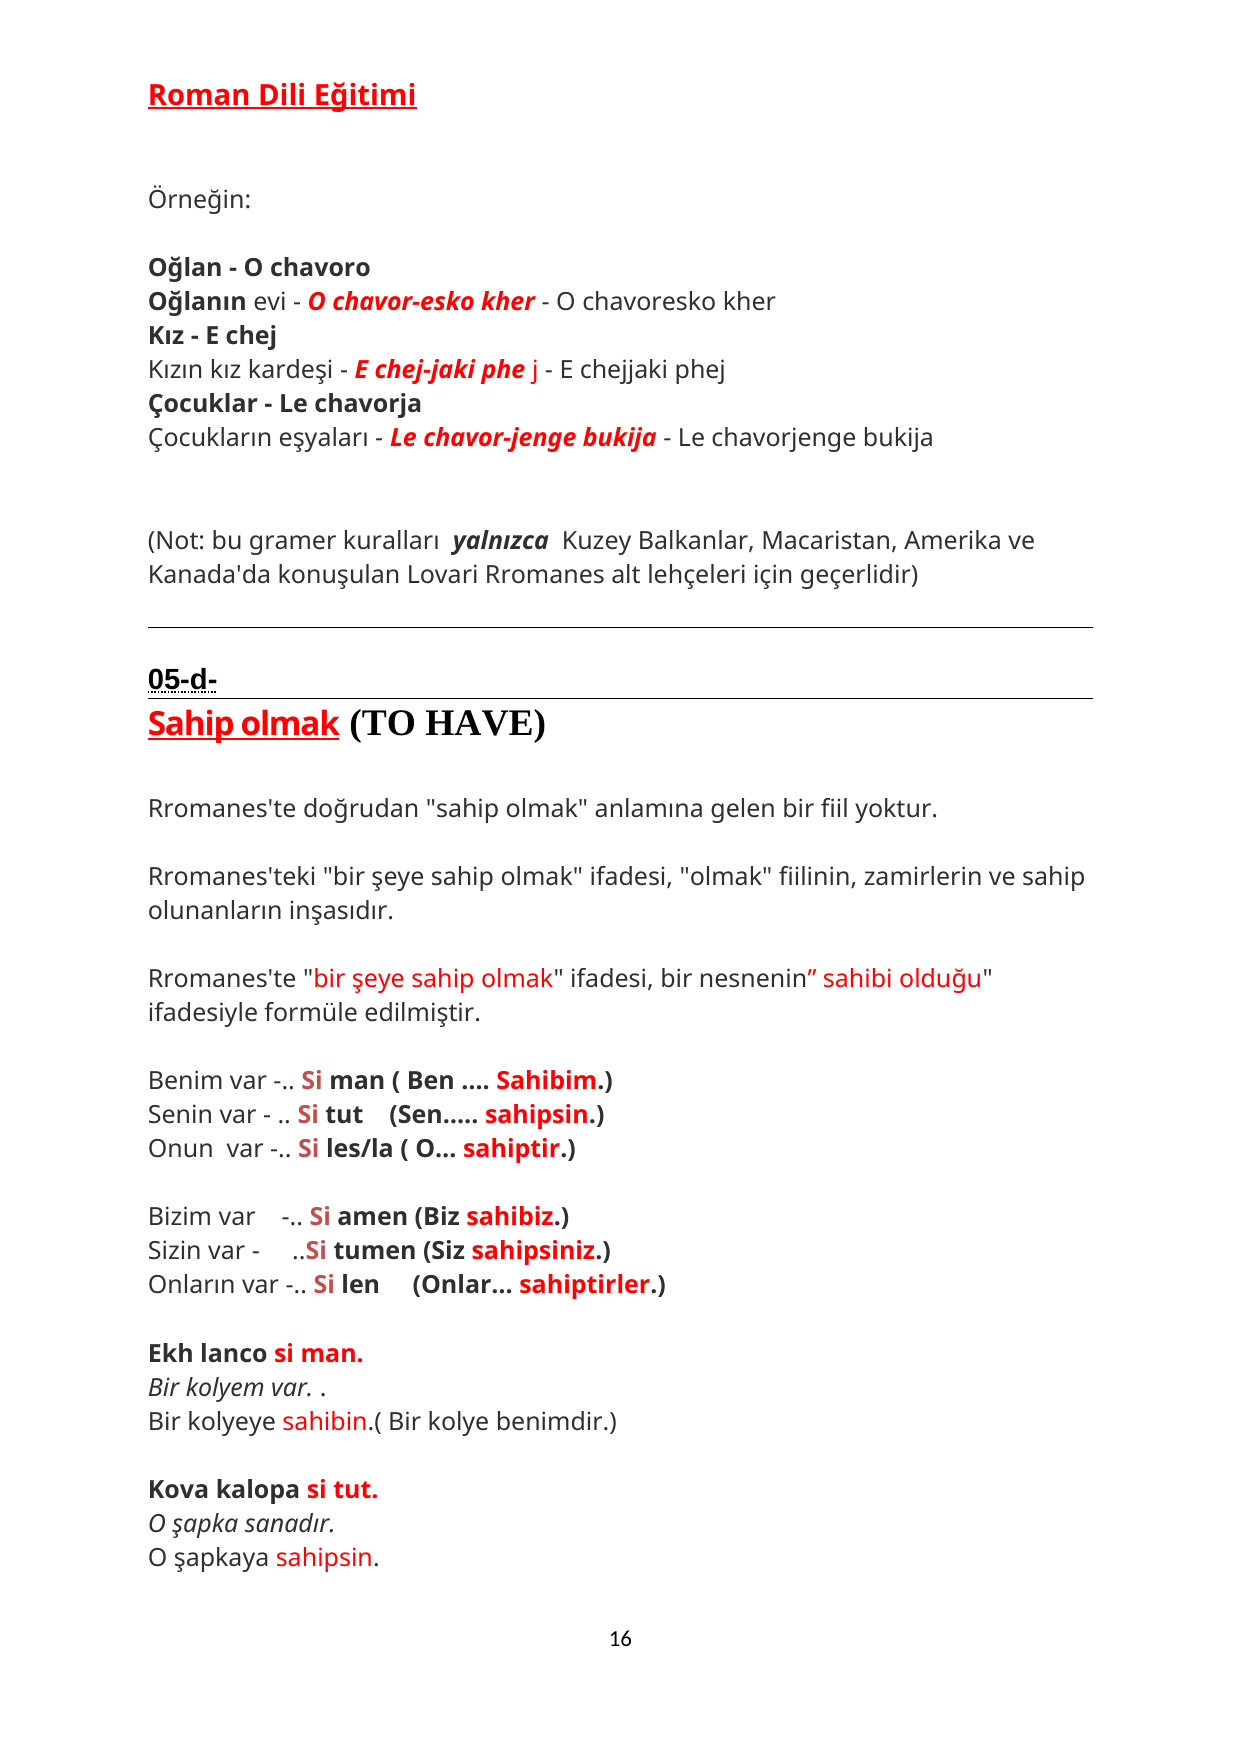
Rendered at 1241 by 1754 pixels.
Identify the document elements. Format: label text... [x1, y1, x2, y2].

text Rromanes'te doğrudan "sahip olmak" anlamına gelen bir fiil yoktur. Rromanes'teki "bir şeye sahip olmak" ifadesi, "olmak" fiilinin, zamirlerin ve sahip olunanların inşasıdır. Rromanes'te "bir şeye sahip olmak" ifadesi, bir nesnenin” sahibi olduğu" ifadesiyle formüle edilmiştir. Benim var -.. Si man ( Ben …. Sahibim.) [148, 790, 1093, 1097]
text Ekh lanco si man. Bir kolyem var. . Bir kolyeye sahibin.( Bir kolye benimdir.) Kova kalopa si tut. O şapka sanadır. O şapkaya sahipsin. [148, 1301, 1093, 1574]
text 05-d-Formun Üstü [148, 662, 1093, 698]
text Örneğin: Oğlan - O chavoro [148, 182, 1093, 284]
text Oğlanın evi - O chavor-esko kher - O chavoresko kher Kız - E chej Kızın kız kardeşi - E chej-jaki phe j - E chejjaki phej Çocuklar - Le chavorja Çocukların eşyaları - Le chavor-jenge bukija - Le chavorjenge bukija (Not: bu gramer kuralları yalnızca Kuzey Balkanlar, Macaristan, Amerika ve Kanada'da konuşulan Lovari Rromanes alt lehçeleri için geçerlidir) [148, 284, 1093, 590]
subtitle Sahip olmak (TO HAVE) [148, 699, 1093, 745]
text Senin var - .. Si tut (Sen….. sahipsin.) Onun var -.. Si les/la ( O… sahiptir.) Bizim var -.. Si amen (Biz sahibiz.) Sizin var - ..Si tumen (Siz sahipsiniz.) Onların var -.. Si len (Onlar… sahiptirler.) [148, 1097, 1093, 1301]
